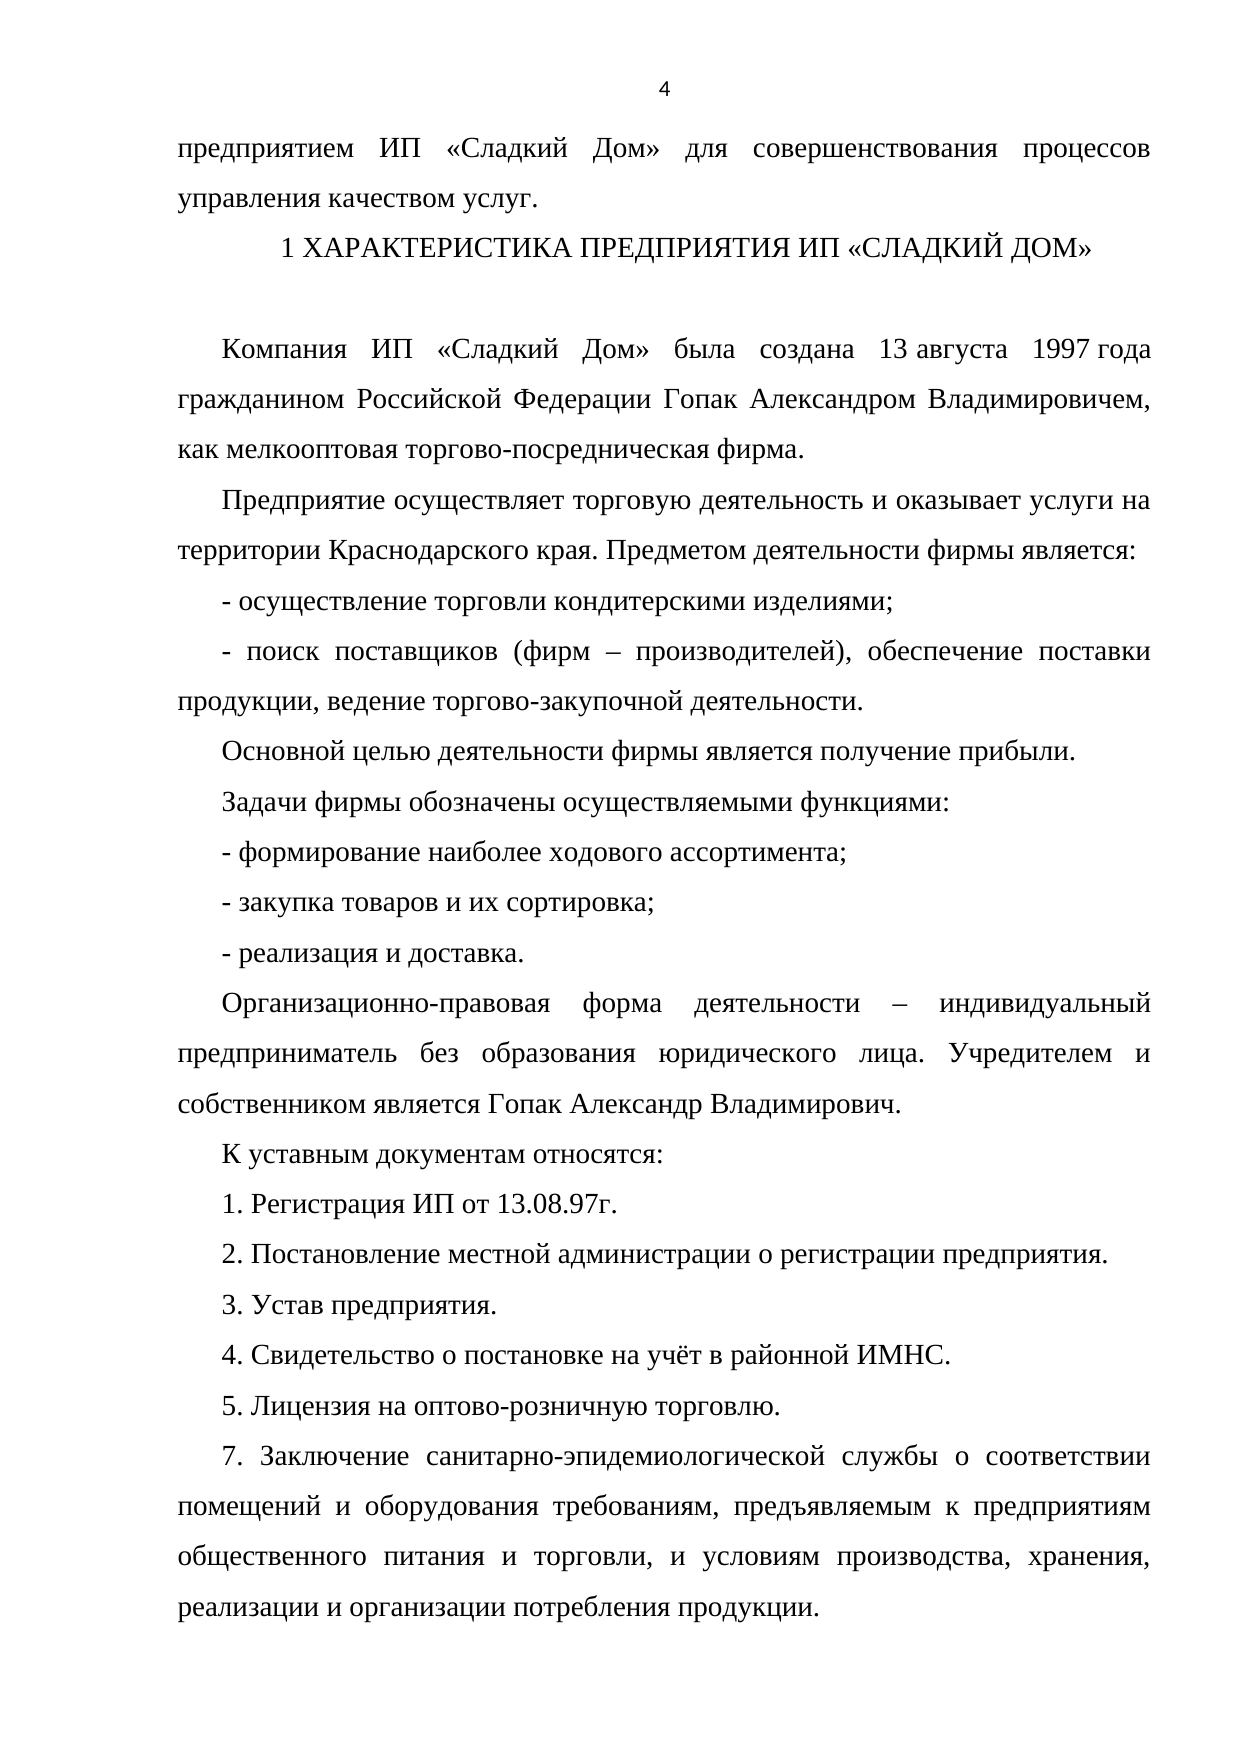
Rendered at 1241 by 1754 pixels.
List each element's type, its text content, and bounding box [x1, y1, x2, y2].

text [177, 130, 1152, 214]
text - осуществление торговли кондитерскими изделиями; [177, 583, 1152, 616]
text 7. Заключение санитарно-эпидемиологической службы о соответствии помещений и оборудования требованиям, предъявляемым к предприятиям общественного питания и торговли, и условиям производства, хранения, реализации и организации потребления продукции. [177, 1438, 1152, 1622]
text Компания ИП «Сладкий Дом» была создана 13 августа 1997 года гражданином Российской Федерации Гопак Александром Владимировичем, как мелкооптовая торгово-посредническая фирма. [177, 331, 1152, 465]
text - реализация и доставка. [177, 935, 1152, 968]
text 1 ХАРАКТЕРИСТИКА ПРЕДПРИЯТИЯ ИП «СЛАДКИЙ ДОМ» [177, 230, 1152, 264]
text 3. Устав предприятия. [177, 1287, 1152, 1321]
text Организационно-правовая форма деятельности – индивидуальный предприниматель без образования юридического лица. Учредителем и собственником является Гопак Александр Владимирович. [177, 985, 1152, 1119]
text - поиск поставщиков (фирм – производителей), обеспечение поставки продукции, ведение торгово-закупочной деятельности. [177, 633, 1152, 717]
text Задачи фирмы обозначены осуществляемыми функциями: [177, 784, 1152, 817]
text - закупка товаров и их сортировка; [177, 884, 1152, 918]
text 1. Регистрация ИП от 13.08.97г. [177, 1186, 1152, 1220]
text 5. Лицензия на оптово-розничную торговлю. [177, 1388, 1152, 1421]
text К уставным документам относятся: [177, 1136, 1152, 1169]
text 2. Постановление местной администрации о регистрации предприятия. [177, 1237, 1152, 1270]
text - формирование наиболее ходового ассортимента; [177, 834, 1152, 868]
text 4. Свидетельство о постановке на учёт в районной ИМНС. [177, 1337, 1152, 1371]
text Основной целью деятельности фирмы является получение прибыли. [177, 733, 1152, 767]
text Предприятие осуществляет торговую деятельность и оказывает услуги на территории Краснодарского края. Предметом деятельности фирмы является: [177, 482, 1152, 566]
